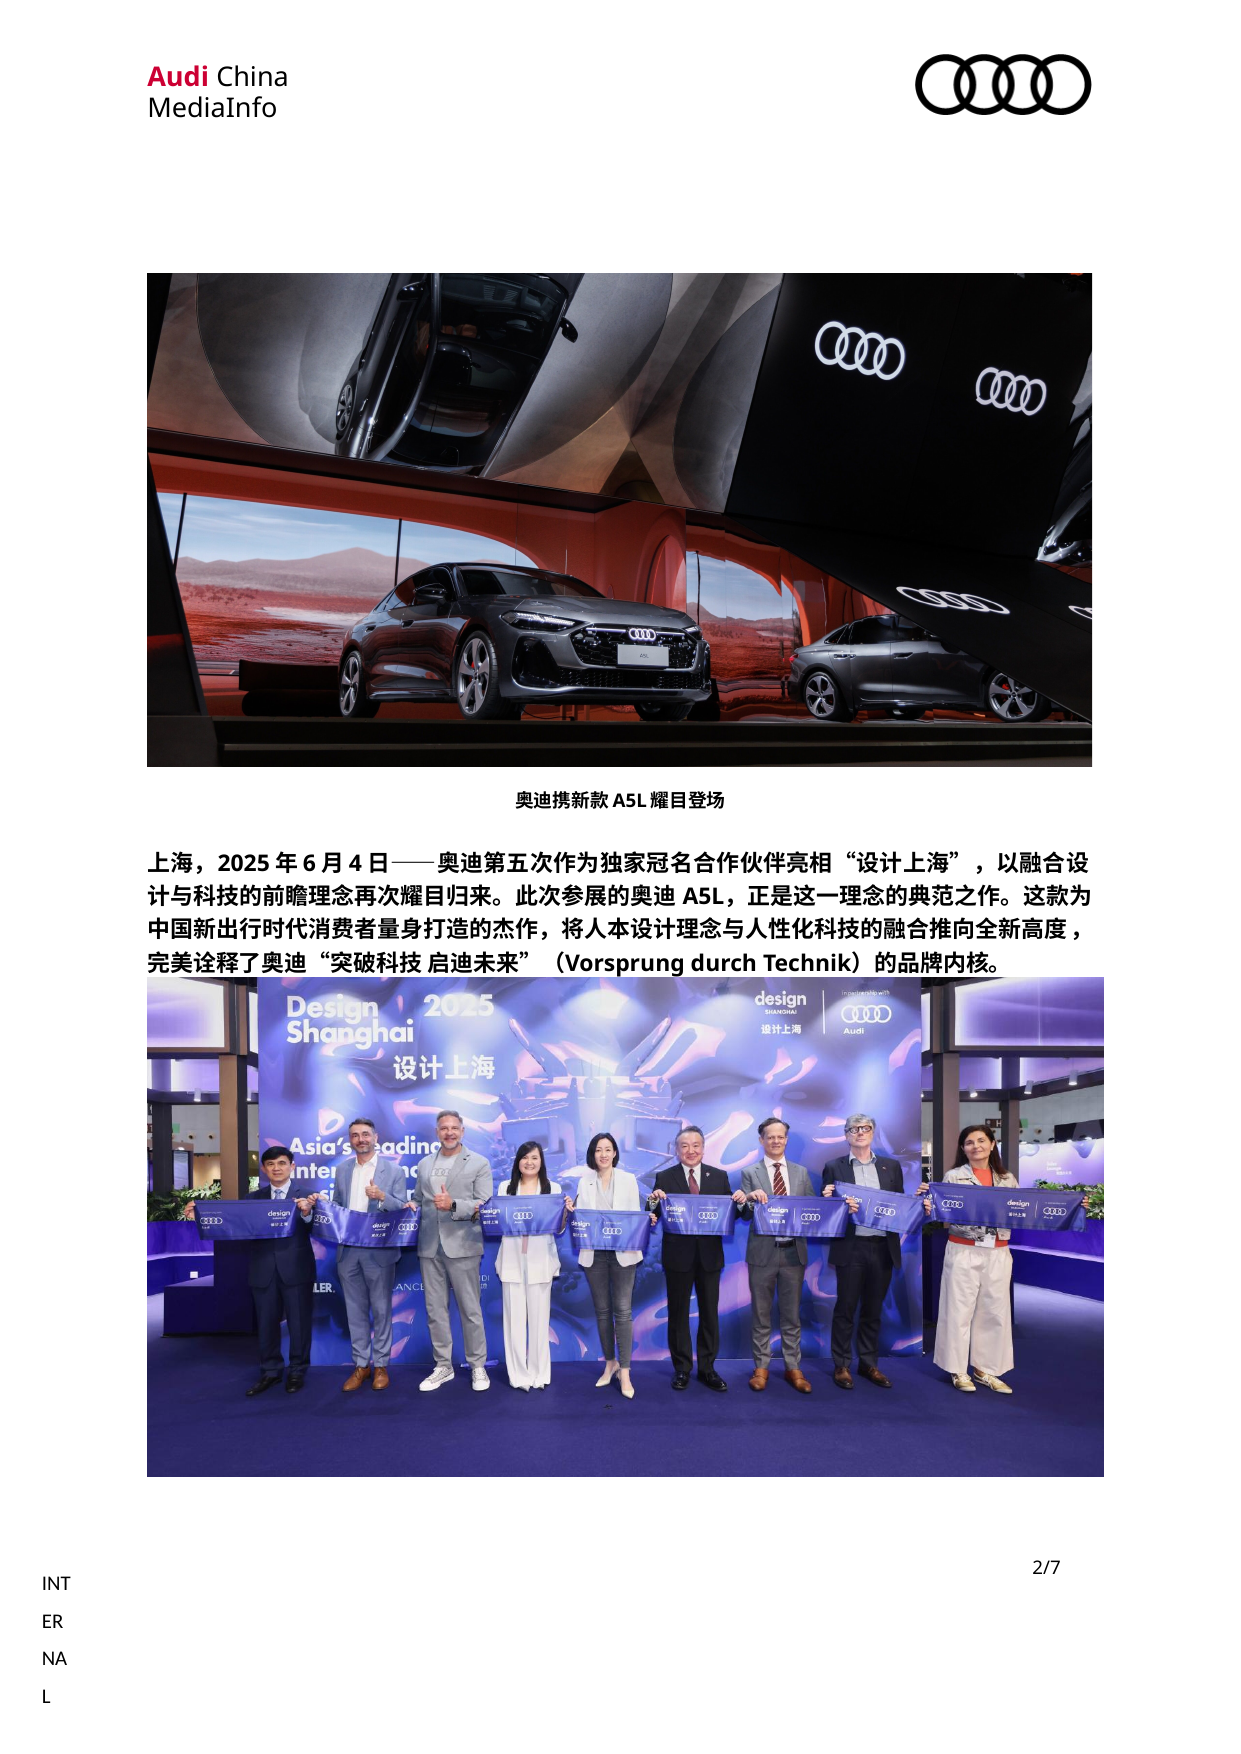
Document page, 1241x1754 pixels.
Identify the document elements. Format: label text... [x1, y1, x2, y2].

text 奥迪携新款A5L耀目登场 [147, 786, 1093, 813]
picture [913, 53, 1094, 116]
list 上海，2025年6月4日——奥迪第五次作为独家冠名合作伙伴亮相“设计上海”，以融合设计与科技的前瞻理念再次耀目归来。此次参展的奥迪A5L，正是这一理念的典范之作。这款为中国新出行时代消费者量身打造的杰作，将人本设计理念与人性化科技的融合推向全新高度，完美诠释了奥迪“突破科技 启迪未来”（Vorsprung durch Technik）的品牌内核。 [147, 844, 1093, 977]
picture [147, 977, 1104, 1477]
picture [147, 273, 1093, 767]
